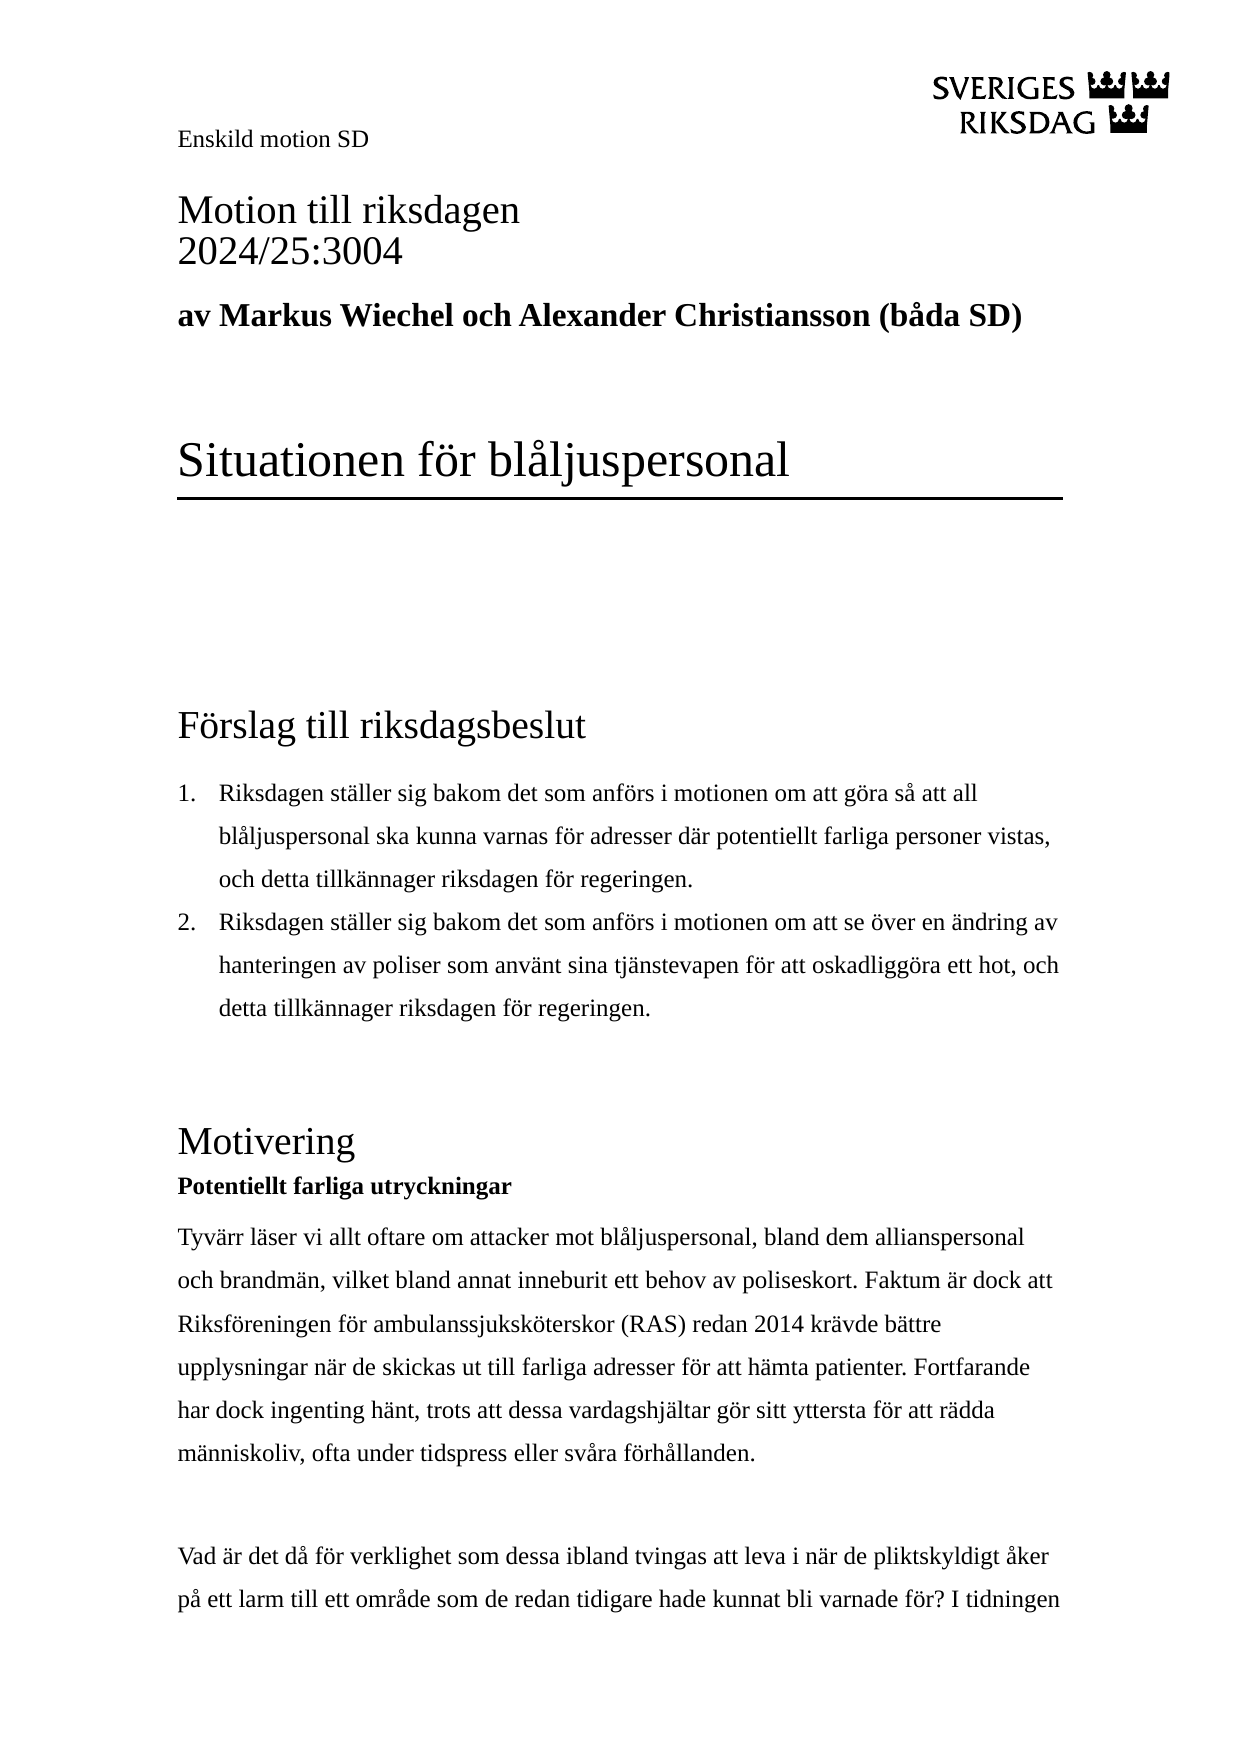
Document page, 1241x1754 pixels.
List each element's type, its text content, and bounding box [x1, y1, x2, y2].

text Tyvärr läser vi allt oftare om attacker mot blåljuspersonal, bland dem allianspersonal och brandmän, vilket bland annat inneburit ett behov av poliseskort. Faktum är dock att Riksföreningen för ambulanssjuksköterskor (RAS) redan 2014 krävde bättre upplysningar när de skickas ut till farliga adresser för att hämta patienter. Fortfarande har dock ingenting hänt, trots att dessa vardagshjältar gör sitt yttersta för att rädda människoliv, ofta under tidspress eller svåra förhållanden. [177, 1222, 1063, 1467]
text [177, 1541, 1063, 1613]
text Potentiellt farliga utryckningar [177, 1171, 1063, 1200]
